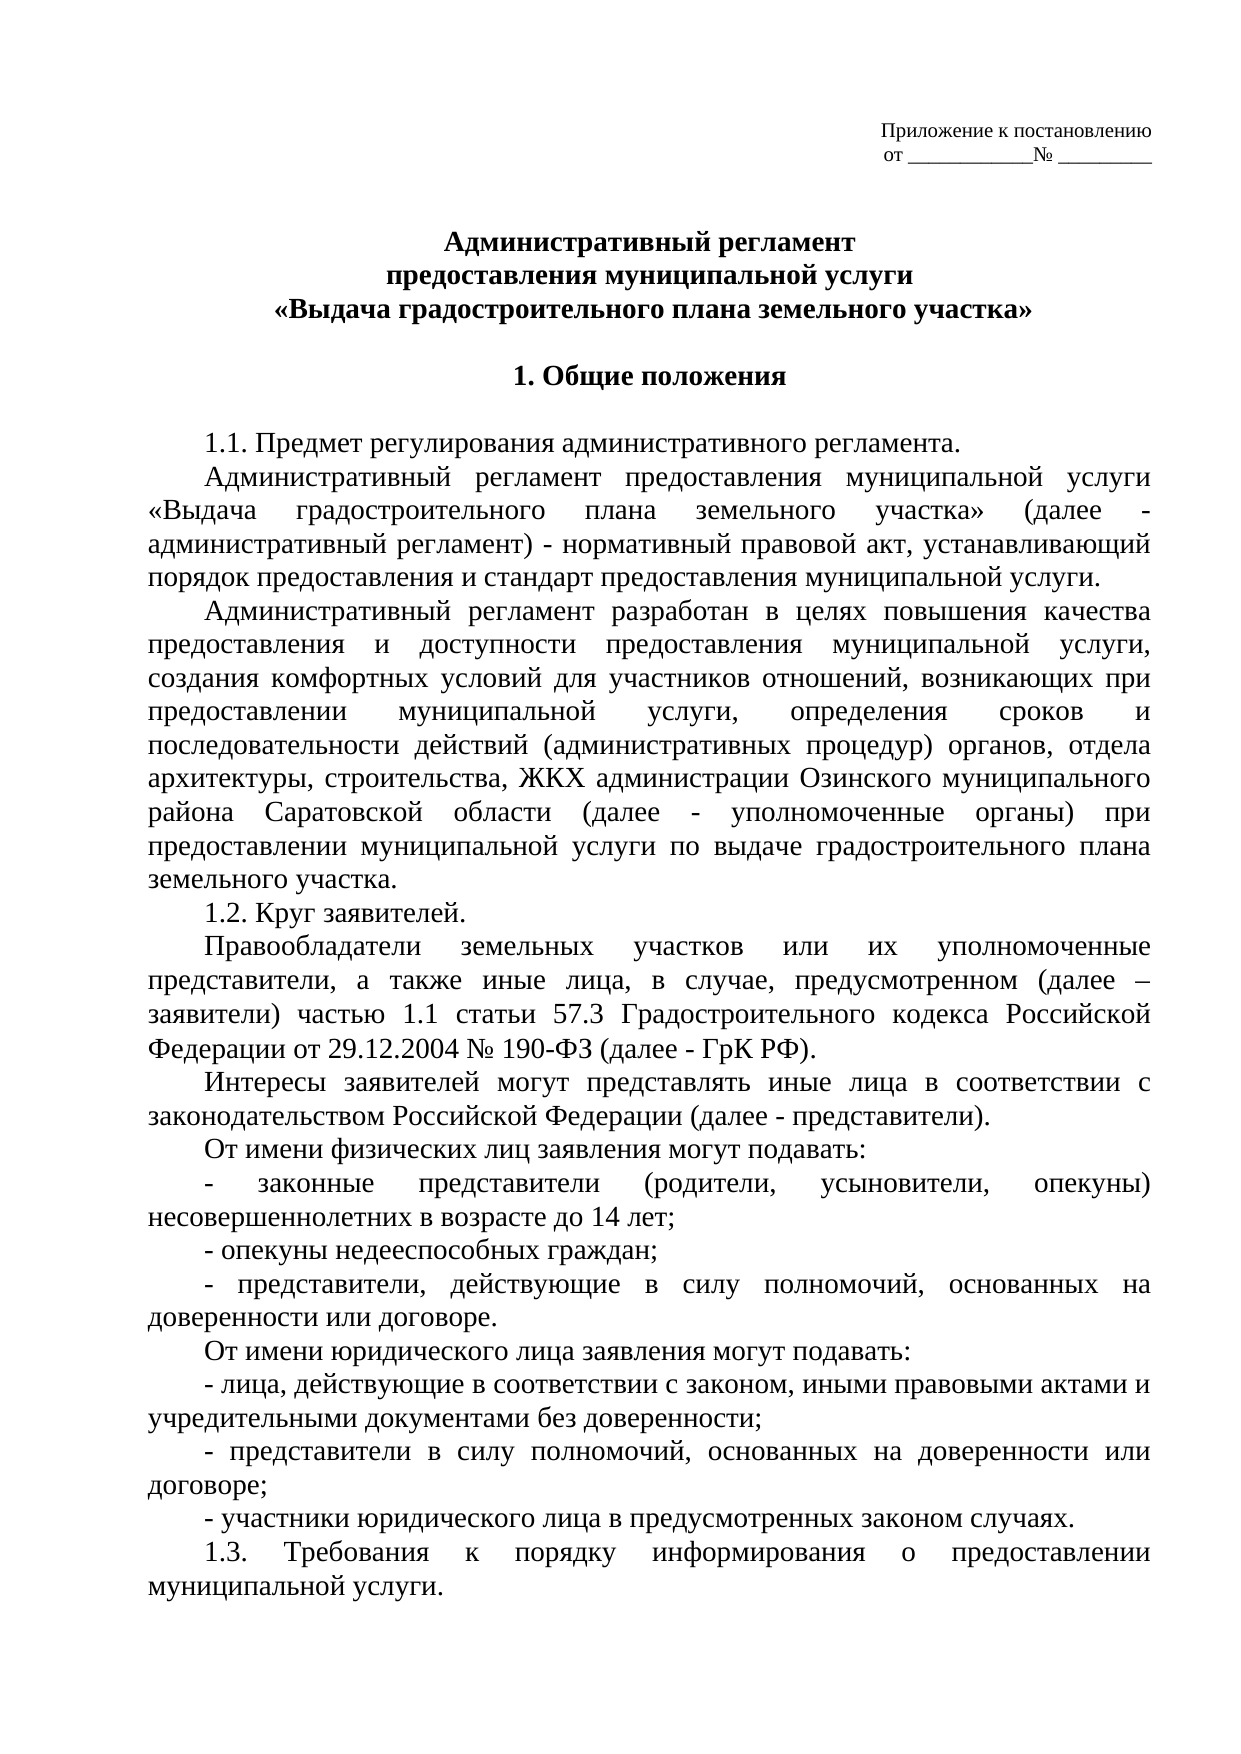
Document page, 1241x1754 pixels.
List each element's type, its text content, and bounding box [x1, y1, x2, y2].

text 1.3. Требования к порядку информирования о предоставлении муниципальной услуги. [148, 1534, 1152, 1601]
text Административный регламент [148, 224, 1152, 257]
text Административный регламент предоставления муниципальной услуги «Выдача градостроительного плана земельного участка» (далее - административный регламент) - нормативный правовой акт, устанавливающий порядок предоставления и стандарт предоставления муниципальной услуги. [148, 459, 1152, 593]
text - участники юридического лица в предусмотренных законом случаях. [148, 1501, 1152, 1534]
text - лица, действующие в соответствии с законом, иными правовыми актами и учредительными документами без доверенности; [148, 1366, 1152, 1433]
text от ____________№ _________ [148, 142, 1152, 166]
text Административный регламент разработан в целях повышения качества предоставления и доступности предоставления муниципальной услуги, создания комфортных условий для участников отношений, возникающих при предоставлении муниципальной услуги, определения сроков и последовательности действий (административных процедур) органов, отдела архитектуры, строительства, ЖКХ администрации Озинского муниципального района Саратовской области (далее - уполномоченные органы) при предоставлении муниципальной услуги по выдаче градостроительного плана земельного участка. [148, 593, 1152, 895]
text - представители, действующие в силу полномочий, основанных на доверенности или договоре. [148, 1266, 1152, 1333]
text Приложение к постановлению [148, 118, 1152, 142]
text 1. Общие положения [148, 358, 1152, 392]
text «Выдача градостроительного плана земельного участка» [148, 291, 1152, 324]
text От имени физических лиц заявления могут подавать: [148, 1132, 1152, 1165]
text предоставления муниципальной услуги [148, 257, 1152, 291]
text - представители в силу полномочий, основанных на доверенности или договоре; [148, 1433, 1152, 1501]
text От имени юридического лица заявления могут подавать: [148, 1333, 1152, 1366]
text - опекуны недееспособных граждан; [148, 1232, 1152, 1266]
text Правообладатели земельных участков или их уполномоченные представители, а также иные лица, в случае, предусмотренном (далее – заявители) частью 1.1 статьи 57.3 Градостроительного кодекса Российской Федерации от 29.12.2004 № 190-ФЗ (далее - ГрК РФ). [148, 928, 1152, 1064]
text - законные представители (родители, усыновители, опекуны) несовершеннолетних в возрасте до 14 лет; [148, 1165, 1152, 1232]
text Интересы заявителей могут представлять иные лица в соответствии с законодательством Российской Федерации (далее - представители). [148, 1064, 1152, 1132]
text 1.1. Предмет регулирования административного регламента. [148, 425, 1152, 459]
text 1.2. Круг заявителей. [148, 895, 1152, 928]
